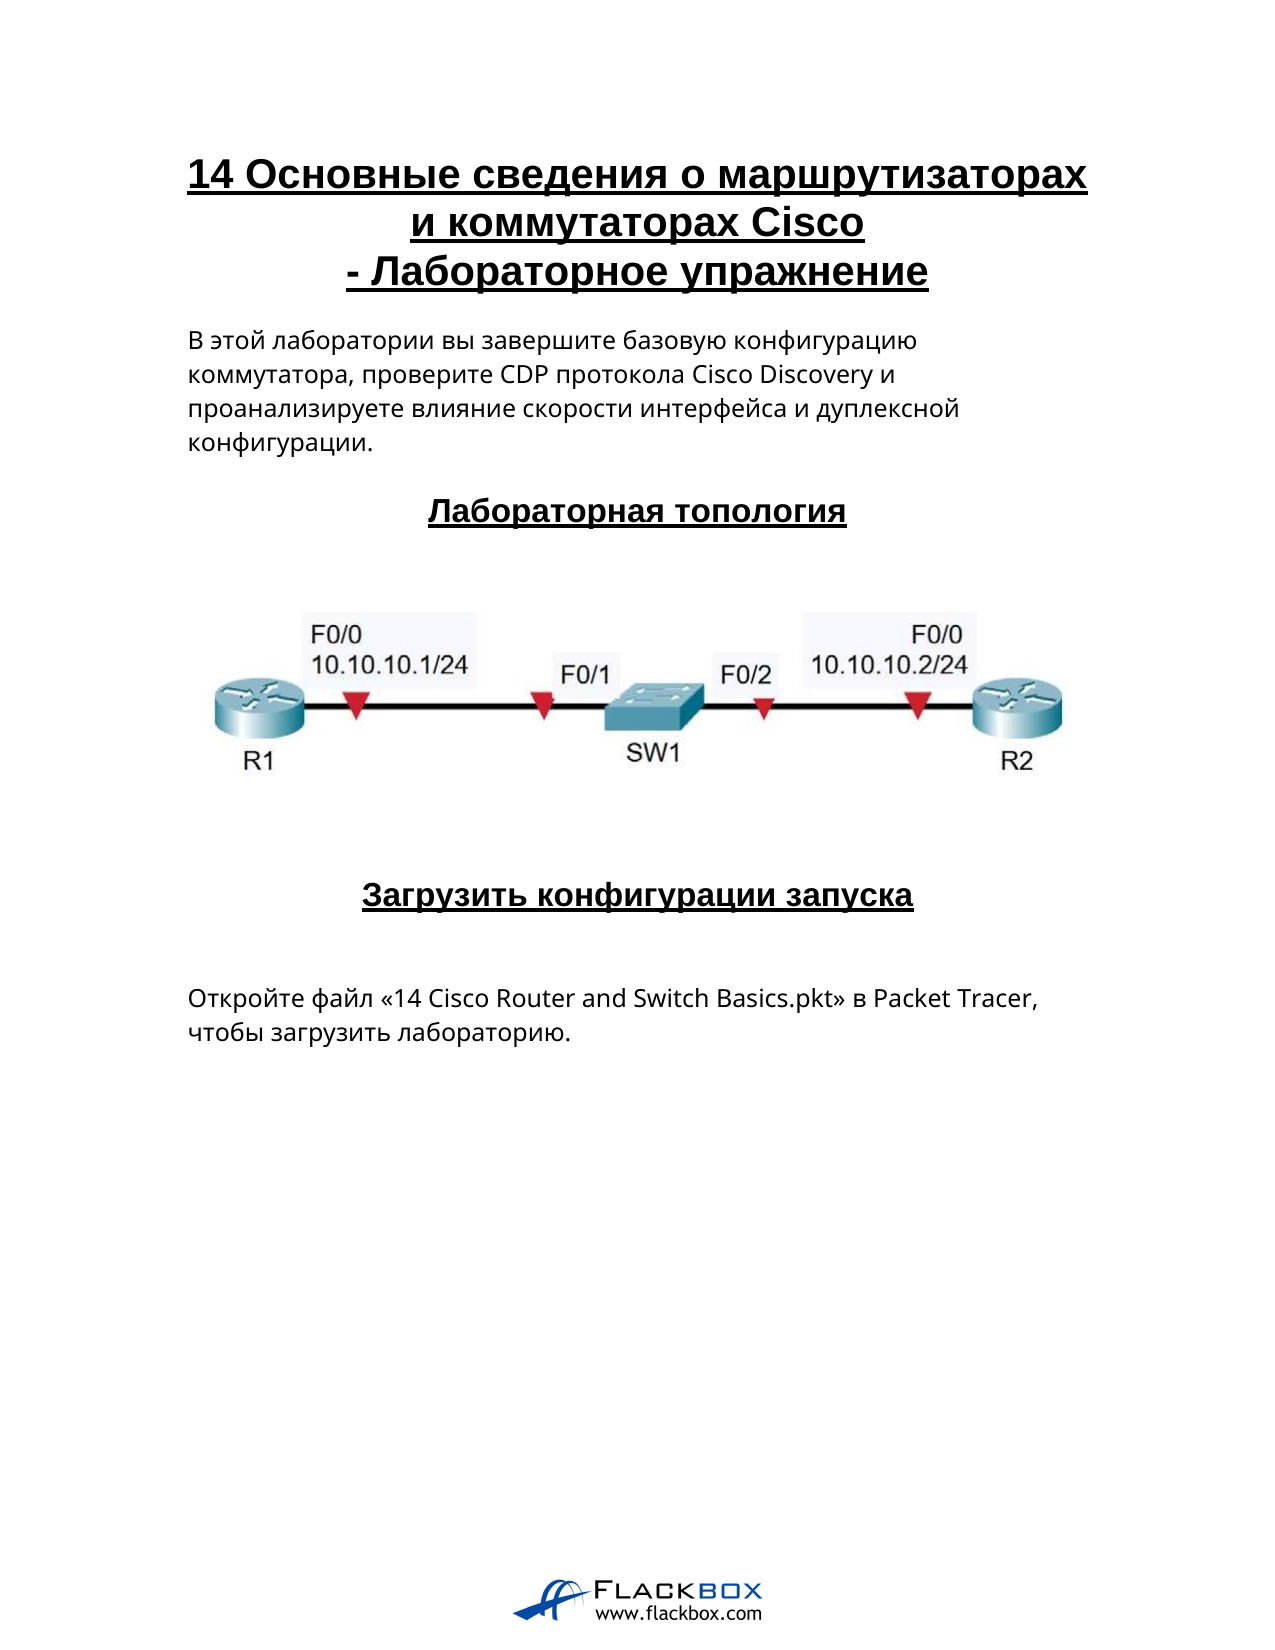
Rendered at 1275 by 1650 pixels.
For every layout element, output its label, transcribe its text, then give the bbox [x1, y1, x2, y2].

picture [512, 1579, 763, 1621]
title - Лабораторное упражнение [177, 246, 1098, 294]
text В этой лаборатории вы завершите базовую конфигурацию коммутатора, проверите CDP протокола Cisco Discovery и проанализируете влияние скорости интерфейса и дуплексной конфигурации. [187, 323, 1057, 459]
picture [202, 607, 1071, 777]
text Загрузить конфигурации запуска [177, 874, 1098, 913]
text Откройте файл «14 Cisco Router and Switch Basics.pkt» в Packet Tracer, чтобы загрузить лабораторию. [187, 980, 1050, 1048]
title 14 Основные сведения о маршрутизаторах и коммутаторах Cisco [177, 150, 1098, 246]
subtitle Лабораторная топология [177, 491, 1098, 529]
